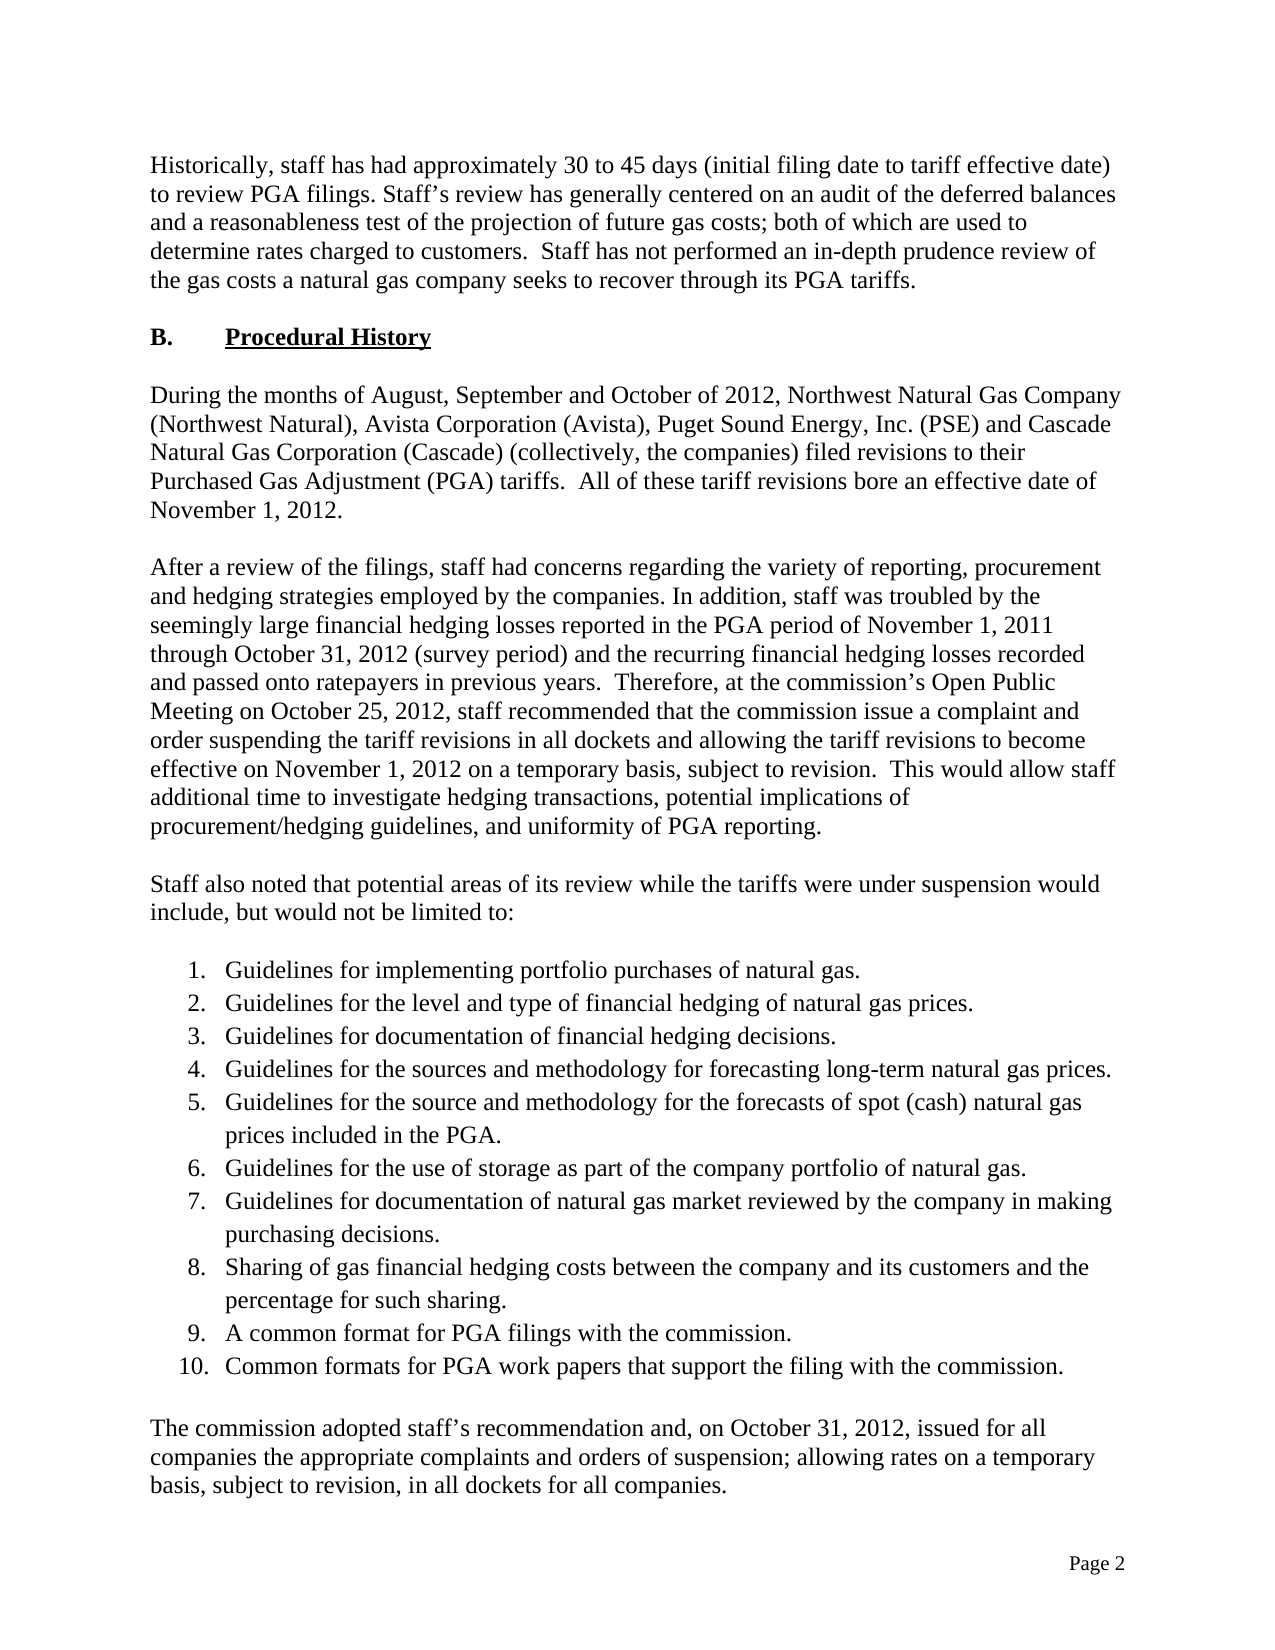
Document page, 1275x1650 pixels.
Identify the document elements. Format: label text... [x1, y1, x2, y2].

list Guidelines for documentation of natural gas market reviewed by the company in making purchasing decisions. [187, 1186, 1125, 1248]
text B. Procedural History [150, 322, 1125, 351]
list Guidelines for the sources and methodology for forecasting long-term natural gas prices. [187, 1054, 1125, 1083]
list Guidelines for the use of storage as part of the company portfolio of natural gas. [187, 1153, 1125, 1182]
list Sharing of gas financial hedging costs between the company and its customers and the percentage for such sharing. [187, 1252, 1125, 1314]
text Staff also noted that potential areas of its review while the tariffs were under suspension would include, but would not be limited to: [150, 869, 1125, 926]
list A common format for PGA filings with the commission. [187, 1318, 1125, 1347]
text After a review of the filings, staff had concerns regarding the variety of reporting, procurement and hedging strategies employed by the companies. In addition, staff was troubled by the seemingly large financial hedging losses reported in the PGA period of November 1, 2011 through October 31, 2012 (survey period) and the recurring financial hedging losses recorded and passed onto ratepayers in previous years. Therefore, at the commission’s Open Public Meeting on October 25, 2012, staff recommended that the commission issue a complaint and order suspending the tariff revisions in all dockets and allowing the tariff revisions to become effective on November 1, 2012 on a temporary basis, subject to revision. This would allow staff additional time to investigate hedging transactions, potential implications of procurement/hedging guidelines, and uniformity of PGA reporting. [150, 552, 1125, 840]
list Guidelines for implementing portfolio purchases of natural gas. [187, 955, 1125, 984]
list Common formats for PGA work papers that support the filing with the commission. [178, 1351, 1125, 1380]
list Guidelines for the level and type of financial hedging of natural gas prices. [187, 988, 1125, 1017]
text The commission adopted staff’s recommendation and, on October 31, 2012, issued for all companies the appropriate complaints and orders of suspension; allowing rates on a temporary basis, subject to revision, in all dockets for all companies. [150, 1413, 1125, 1499]
list Guidelines for documentation of financial hedging decisions. [187, 1021, 1125, 1050]
text Historically, staff has had approximately 30 to 45 days (initial filing date to tariff effective date) to review PGA filings. Staff’s review has generally centered on an audit of the deferred balances and a reasonableness test of the projection of future gas costs; both of which are used to determine rates charged to customers. Staff has not performed an in-depth prudence review of the gas costs a natural gas company seeks to recover through its PGA tariffs. [150, 150, 1125, 294]
list Guidelines for the source and methodology for the forecasts of spot (cash) natural gas prices included in the PGA. [187, 1087, 1125, 1149]
text During the months of August, September and October of 2012, Northwest Natural Gas Company (Northwest Natural), Avista Corporation (Avista), Puget Sound Energy, Inc. (PSE) and Cascade Natural Gas Corporation (Cascade) (collectively, the companies) filed revisions to their Purchased Gas Adjustment (PGA) tariffs. All of these tariff revisions bore an effective date of November 1, 2012. [150, 380, 1125, 524]
